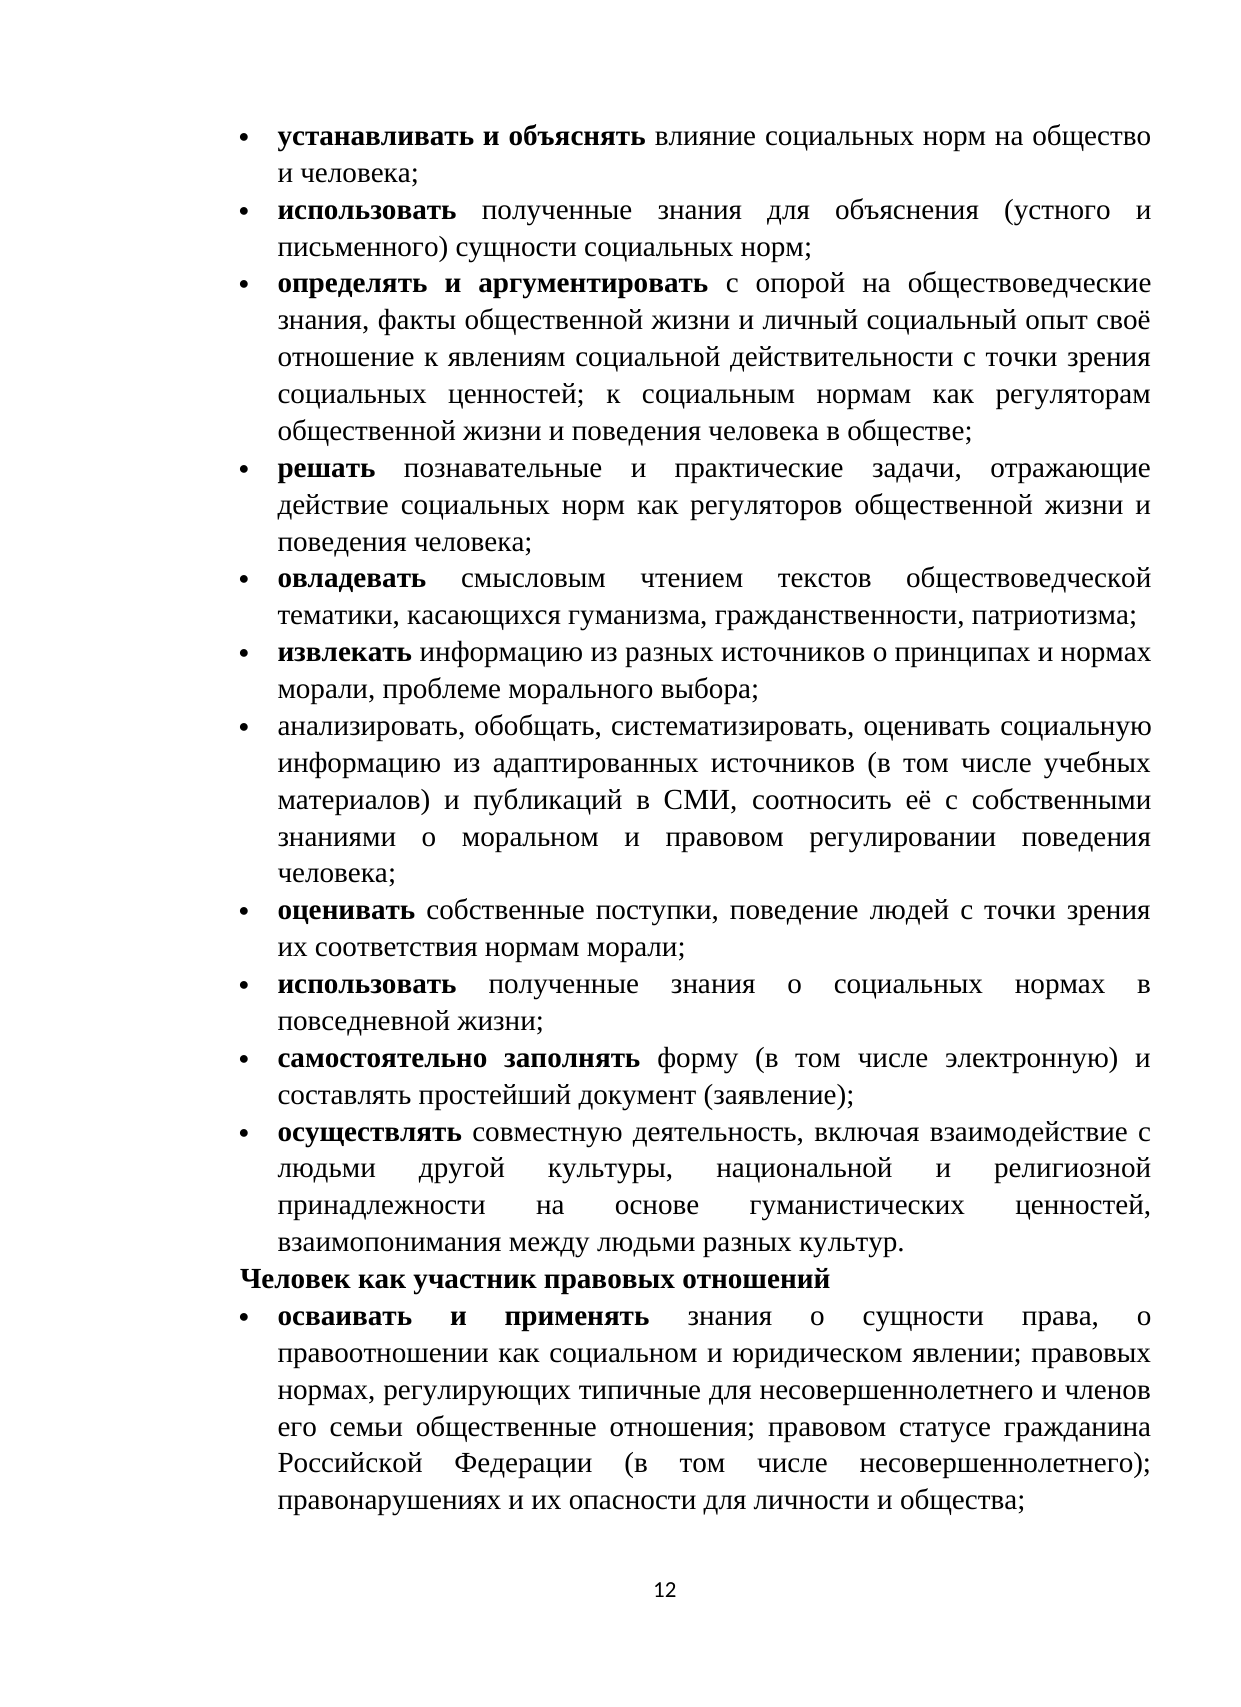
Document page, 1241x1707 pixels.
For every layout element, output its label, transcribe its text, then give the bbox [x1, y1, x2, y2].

list осваивать и применять знания о сущности права, о правоотношении как социальном и юридическом явлении; правовых нормах, регулирующих типичные для несовершеннолетнего и членов его семьи общественные отношения; правовом статусе гражданина Российской Федерации (в том числе несовершеннолетнего); правонарушениях и их опасности для личности и общества; [240, 1298, 1152, 1516]
list использовать полученные знания для объяснения (устного и письменного) сущности социальных норм; [240, 192, 1152, 262]
list использовать полученные знания о социальных нормах в повседневной жизни; [240, 966, 1152, 1037]
list устанавливать и объяснять влияние социальных норм на общество и человека; [240, 118, 1152, 188]
list извлекать информацию из разных источников о принципах и нормах морали, проблеме морального выбора; [240, 634, 1152, 705]
text Человек как участник правовых отношений [177, 1261, 1152, 1295]
list определять и аргументировать с опорой на обществоведческие знания, факты общественной жизни и личный социальный опыт своё отношение к явлениям социальной действительности с точки зрения социальных ценностей; к социальным нормам как регуляторам общественной жизни и поведения человека в обществе; [240, 266, 1152, 447]
list самостоятельно заполнять форму (в том числе электронную) и составлять простейший документ (заявление); [240, 1040, 1152, 1110]
list оценивать собственные поступки, поведение людей с точки зрения их соответствия нормам морали; [240, 892, 1152, 963]
list анализировать, обобщать, систематизировать, оценивать ­социальную информацию из адаптированных источников (в том числе учебных материалов) и публикаций в СМИ, ­соотносить её с собственными знаниями о моральном и правовом регулировании поведения человека; [240, 708, 1152, 889]
list осуществлять совместную деятельность, включая взаимодействие с людьми другой культуры, национальной и религиозной принадлежности на основе гуманистических ценностей, взаимопонимания между людьми разных культур. [240, 1114, 1152, 1258]
list овладевать смысловым чтением текстов обществоведческой тематики, касающихся гуманизма, гражданственности, патриотизма; [240, 561, 1152, 631]
list решать познавательные и практические задачи, отражающие действие социальных норм как регуляторов общественной жизни и поведения человека; [240, 450, 1152, 557]
